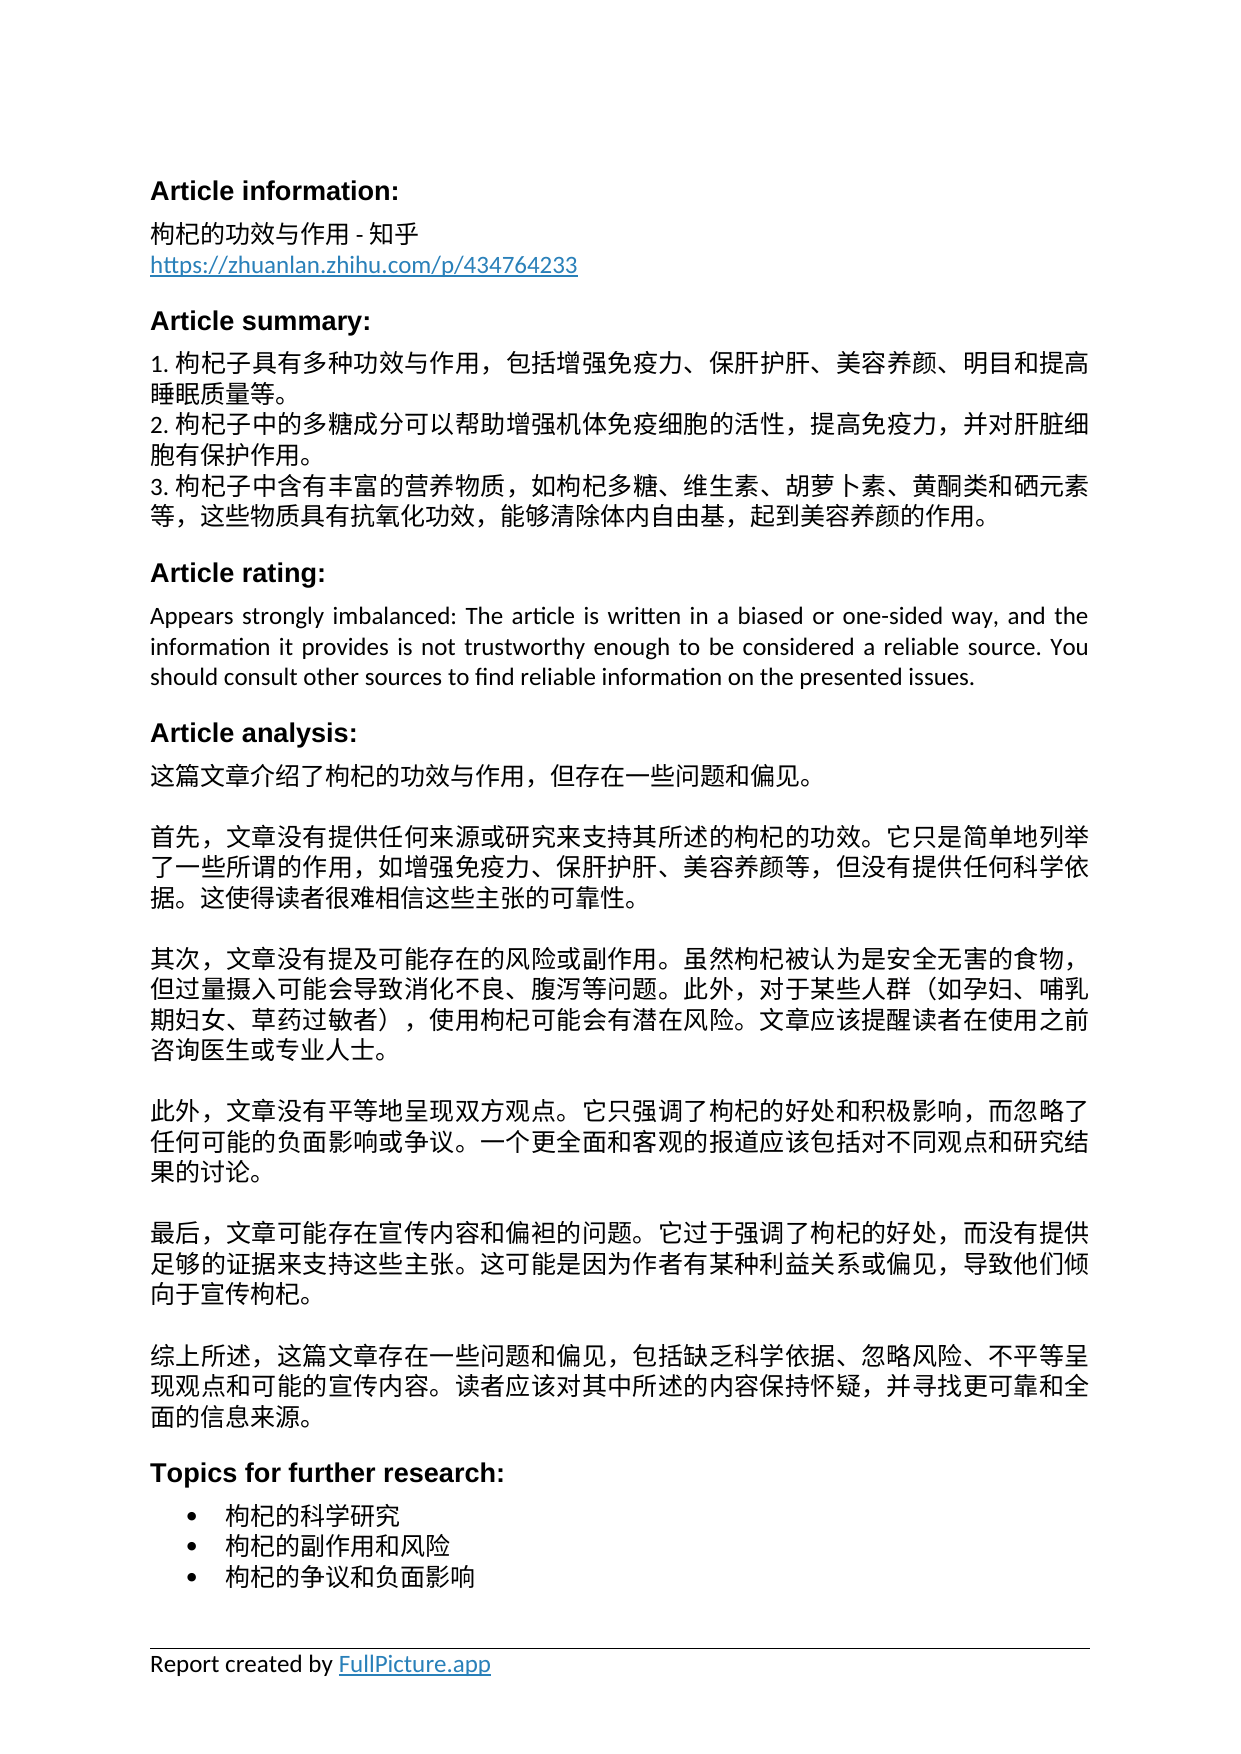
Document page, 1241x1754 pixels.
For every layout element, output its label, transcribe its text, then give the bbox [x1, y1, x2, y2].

text 综上所述，这篇文章存在一些问题和偏见，包括缺乏科学依据、忽略风险、不平等呈现观点和可能的宣传内容。读者应该对其中所述的内容保持怀疑，并寻找更可靠和全面的信息来源。 [150, 1341, 1090, 1432]
text 最后，文章可能存在宣传内容和偏袒的问题。它过于强调了枸杞的好处，而没有提供足够的证据来支持这些主张。这可能是因为作者有某种利益关系或偏见，导致他们倾向于宣传枸杞。 [150, 1218, 1090, 1310]
list 枸杞的争议和负面影响 [187, 1562, 1090, 1592]
list 枸杞的副作用和风险 [187, 1531, 1090, 1562]
subtitle Topics for further research: [150, 1457, 1090, 1488]
text 1. 枸杞子具有多种功效与作用，包括增强免疫力、保肝护肝、美容养颜、明目和提高睡眠质量等。 [150, 348, 1090, 409]
subtitle Article summary: [150, 305, 1090, 336]
text Appears strongly imbalanced: The article is written in a biased or one-sided way, and the information it provides is not trustworthy enough to be considered a reliable source. You should consult other sources to find reliable information on the presented issues. [150, 600, 1090, 692]
subtitle Article information: [150, 175, 1090, 206]
text 枸杞的功效与作用 - 知乎https://zhuanlan.zhihu.com/p/434764233 [150, 219, 1090, 280]
list 枸杞的科学研究 [187, 1501, 1090, 1531]
text 其次，文章没有提及可能存在的风险或副作用。虽然枸杞被认为是安全无害的食物，但过量摄入可能会导致消化不良、腹泻等问题。此外，对于某些人群（如孕妇、哺乳期妇女、草药过敏者），使用枸杞可能会有潜在风险。文章应该提醒读者在使用之前咨询医生或专业人士。 [150, 944, 1090, 1066]
text 首先，文章没有提供任何来源或研究来支持其所述的枸杞的功效。它只是简单地列举了一些所谓的作用，如增强免疫力、保肝护肝、美容养颜等，但没有提供任何科学依据。这使得读者很难相信这些主张的可靠性。 [150, 822, 1090, 913]
text 3. 枸杞子中含有丰富的营养物质，如枸杞多糖、维生素、胡萝卜素、黄酮类和硒元素等，这些物质具有抗氧化功效，能够清除体内自由基，起到美容养颜的作用。 [150, 471, 1090, 532]
subtitle Article analysis: [150, 717, 1090, 748]
text 2. 枸杞子中的多糖成分可以帮助增强机体免疫细胞的活性，提高免疫力，并对肝脏细胞有保护作用。 [150, 409, 1090, 471]
text 这篇文章介绍了枸杞的功效与作用，但存在一些问题和偏见。 [150, 761, 1090, 791]
text 此外，文章没有平等地呈现双方观点。它只强调了枸杞的好处和积极影响，而忽略了任何可能的负面影响或争议。一个更全面和客观的报道应该包括对不同观点和研究结果的讨论。 [150, 1096, 1090, 1188]
subtitle Article rating: [150, 557, 1090, 588]
